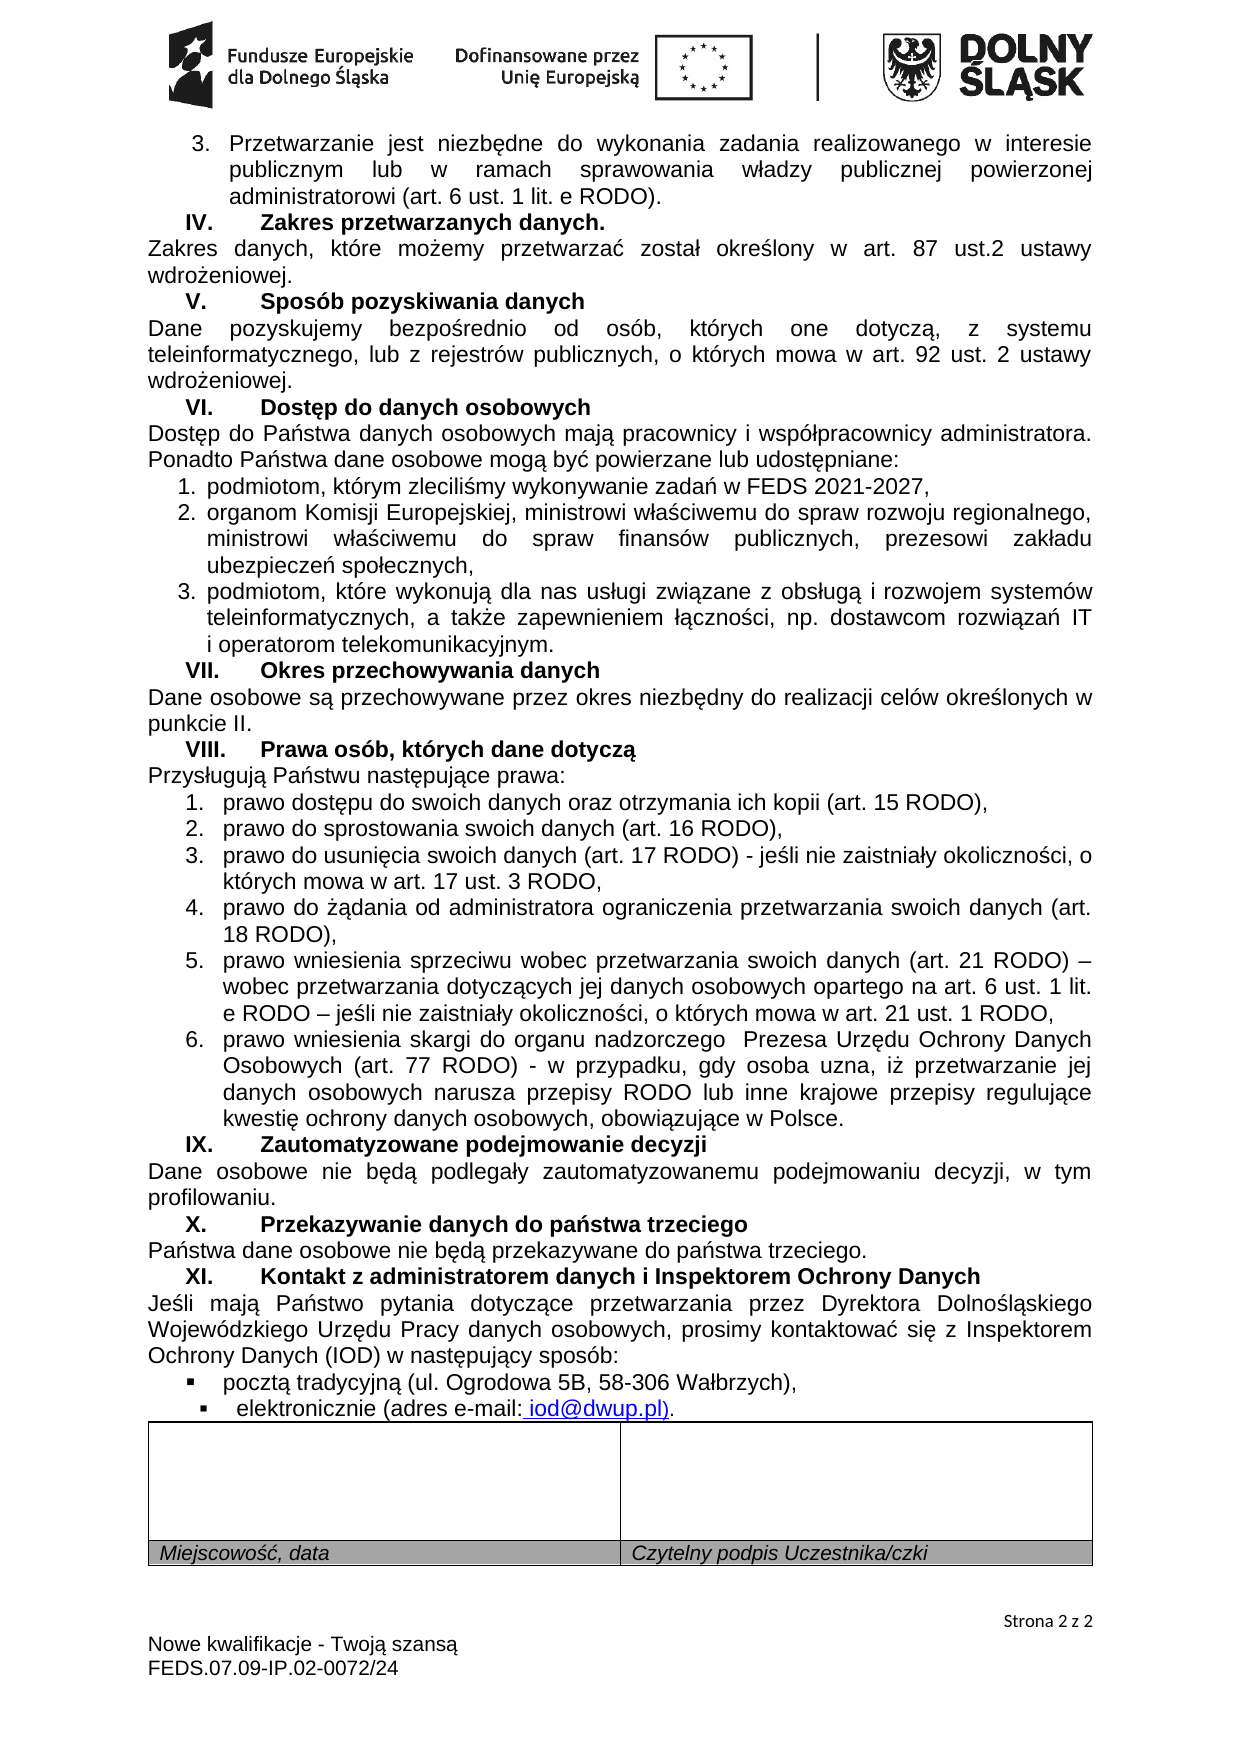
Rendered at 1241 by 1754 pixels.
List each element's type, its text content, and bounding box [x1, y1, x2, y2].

list prawo wniesienia sprzeciwu wobec przetwarzania swoich danych (art. 21 RODO) – wobec przetwarzania dotyczących jej danych osobowych opartego na art. 6 ust. 1 lit. e RODO – jeśli nie zaistniały okoliczności, o których mowa w art. 21 ust. 1 RODO, [185, 947, 1093, 1026]
list prawo do usunięcia swoich danych (art. 17 RODO) - jeśli nie zaistniały okoliczności, o których mowa w art. 17 ust. 3 RODO, [185, 842, 1093, 894]
list organom Komisji Europejskiej, ministrowi właściwemu do spraw rozwoju regionalnego, ministrowi właściwemu do spraw finansów publicznych, prezesowi zakładu ubezpieczeń społecznych, [177, 499, 1093, 578]
list elektronicznie (adres e-mail: iod@dwup.pl). [199, 1395, 1093, 1421]
table_header [149, 1423, 620, 1539]
table_cell Czytelny podpis Uczestnika/czki [621, 1541, 1092, 1564]
list Przetwarzanie jest niezbędne do wykonania zadania realizowanego w interesie publicznym lub w ramach sprawowania władzy publicznej powierzonej administratorowi (art. 6 ust. 1 lit. e RODO). [191, 130, 1093, 209]
list prawo do sprostowania swoich danych (art. 16 RODO), [185, 815, 1093, 842]
table_cell Miejscowość, data [149, 1541, 620, 1564]
list Dostęp do danych osobowych [185, 393, 1093, 420]
text Dane pozyskujemy bezpośrednio od osób, których one dotyczą, z systemu teleinformatycznego, lub z rejestrów publicznych, o których mowa w art. 92 ust. 2 ustawy wdrożeniowej. [148, 314, 1093, 393]
list prawo wniesienia skargi do organu nadzorczego Prezesa Urzędu Ochrony Danych Osobowych (art. 77 RODO) - w przypadku, gdy osoba uzna, iż przetwarzanie jej danych osobowych narusza przepisy RODO lub inne krajowe przepisy regulujące kwestię ochrony danych osobowych, obowiązujące w Polsce. [185, 1026, 1093, 1131]
text Zakres danych, które możemy przetwarzać został określony w art. 87 ust.2 ustawy wdrożeniowej. [148, 235, 1093, 288]
list podmiotom, którym zleciliśmy wykonywanie zadań w FEDS 2021-2027, [177, 473, 1093, 499]
text Dane osobowe nie będą podlegały zautomatyzowanemu podejmowaniu decyzji, w tym profilowaniu. [148, 1158, 1093, 1211]
text Przysługują Państwu następujące prawa: [148, 762, 1093, 789]
text Państwa dane osobowe nie będą przekazywane do państwa trzeciego. [148, 1237, 1093, 1263]
list Zakres przetwarzanych danych. [185, 209, 1093, 235]
list Sposób pozyskiwania danych [185, 288, 1093, 314]
table_header [621, 1423, 1092, 1539]
list prawo dostępu do swoich danych oraz otrzymania ich kopii (art. 15 RODO), [185, 789, 1093, 815]
list Okres przechowywania danych [185, 657, 1093, 683]
list podmiotom, które wykonują dla nas usługi związane z obsługą i rozwojem systemów teleinformatycznych, a także zapewnieniem łączności, np. dostawcom rozwiązań IT i operatorom telekomunikacyjnym. [177, 578, 1093, 657]
list Prawa osób, których dane dotyczą [185, 736, 1093, 762]
text Dane osobowe są przechowywane przez okres niezbędny do realizacji celów określonych w punkcie II. [148, 683, 1093, 736]
list pocztą tradycyjną (ul. Ogrodowa 5B, 58-306 Wałbrzych), [185, 1369, 1093, 1395]
list Kontakt z administratorem danych i Inspektorem Ochrony Danych [185, 1263, 1093, 1289]
text Dostęp do Państwa danych osobowych mają pracownicy i współpracownicy administratora. Ponadto Państwa dane osobowe mogą być powierzane lub udostępniane: [148, 420, 1093, 473]
list Przekazywanie danych do państwa trzeciego [185, 1211, 1093, 1237]
list Zautomatyzowane podejmowanie decyzji [185, 1131, 1093, 1158]
list prawo do żądania od administratora ograniczenia przetwarzania swoich danych (art. 18 RODO), [185, 894, 1093, 947]
picture [147, 0, 1093, 130]
text Jeśli mają Państwo pytania dotyczące przetwarzania przez Dyrektora Dolnośląskiego Wojewódzkiego Urzędu Pracy danych osobowych, prosimy kontaktować się z Inspektorem Ochrony Danych (IOD) w następujący sposób: [148, 1289, 1093, 1369]
